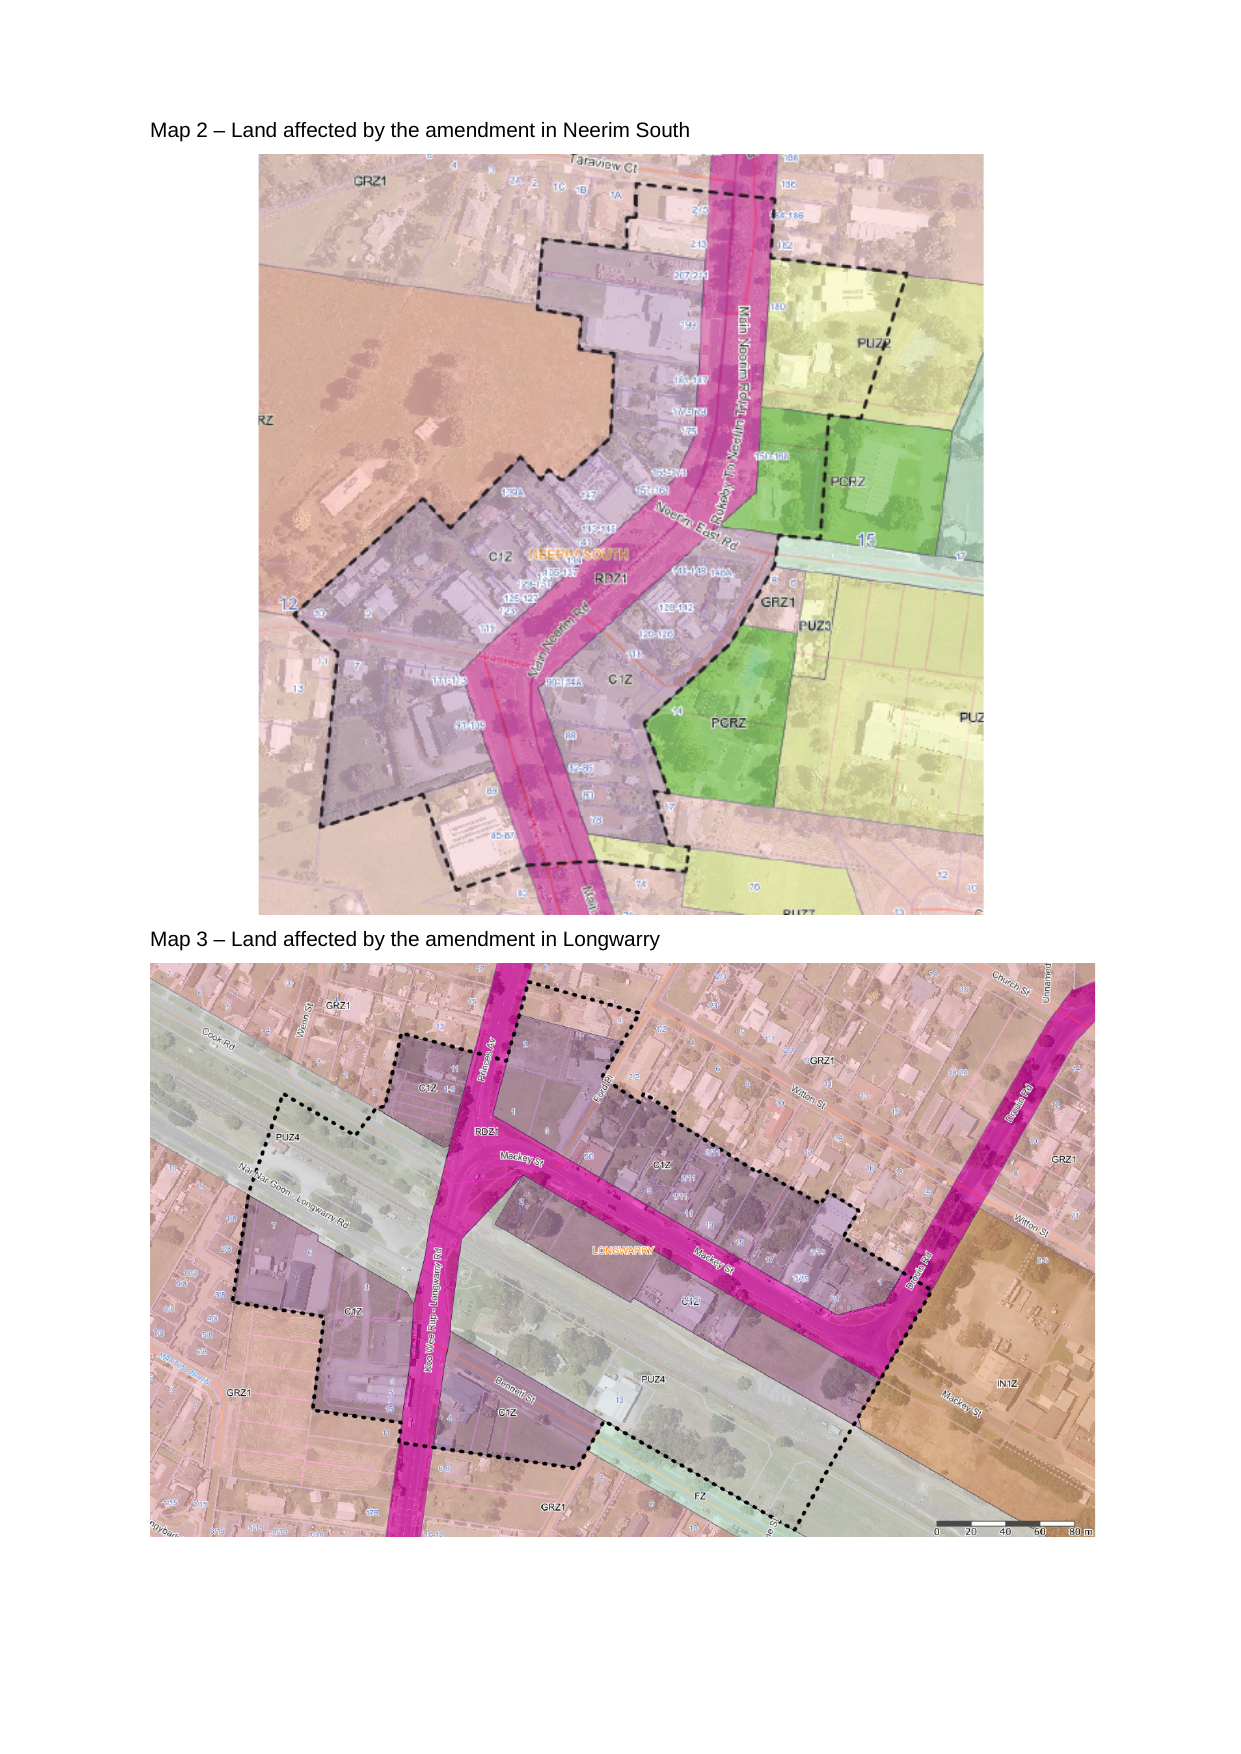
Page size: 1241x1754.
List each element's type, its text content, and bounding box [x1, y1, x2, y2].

picture [258, 154, 984, 915]
text Map 3 – Land affected by the amendment in Longwarry [150, 927, 1092, 951]
picture [150, 963, 1096, 1537]
text Map 2 – Land affected by the amendment in Neerim South [150, 118, 1092, 142]
